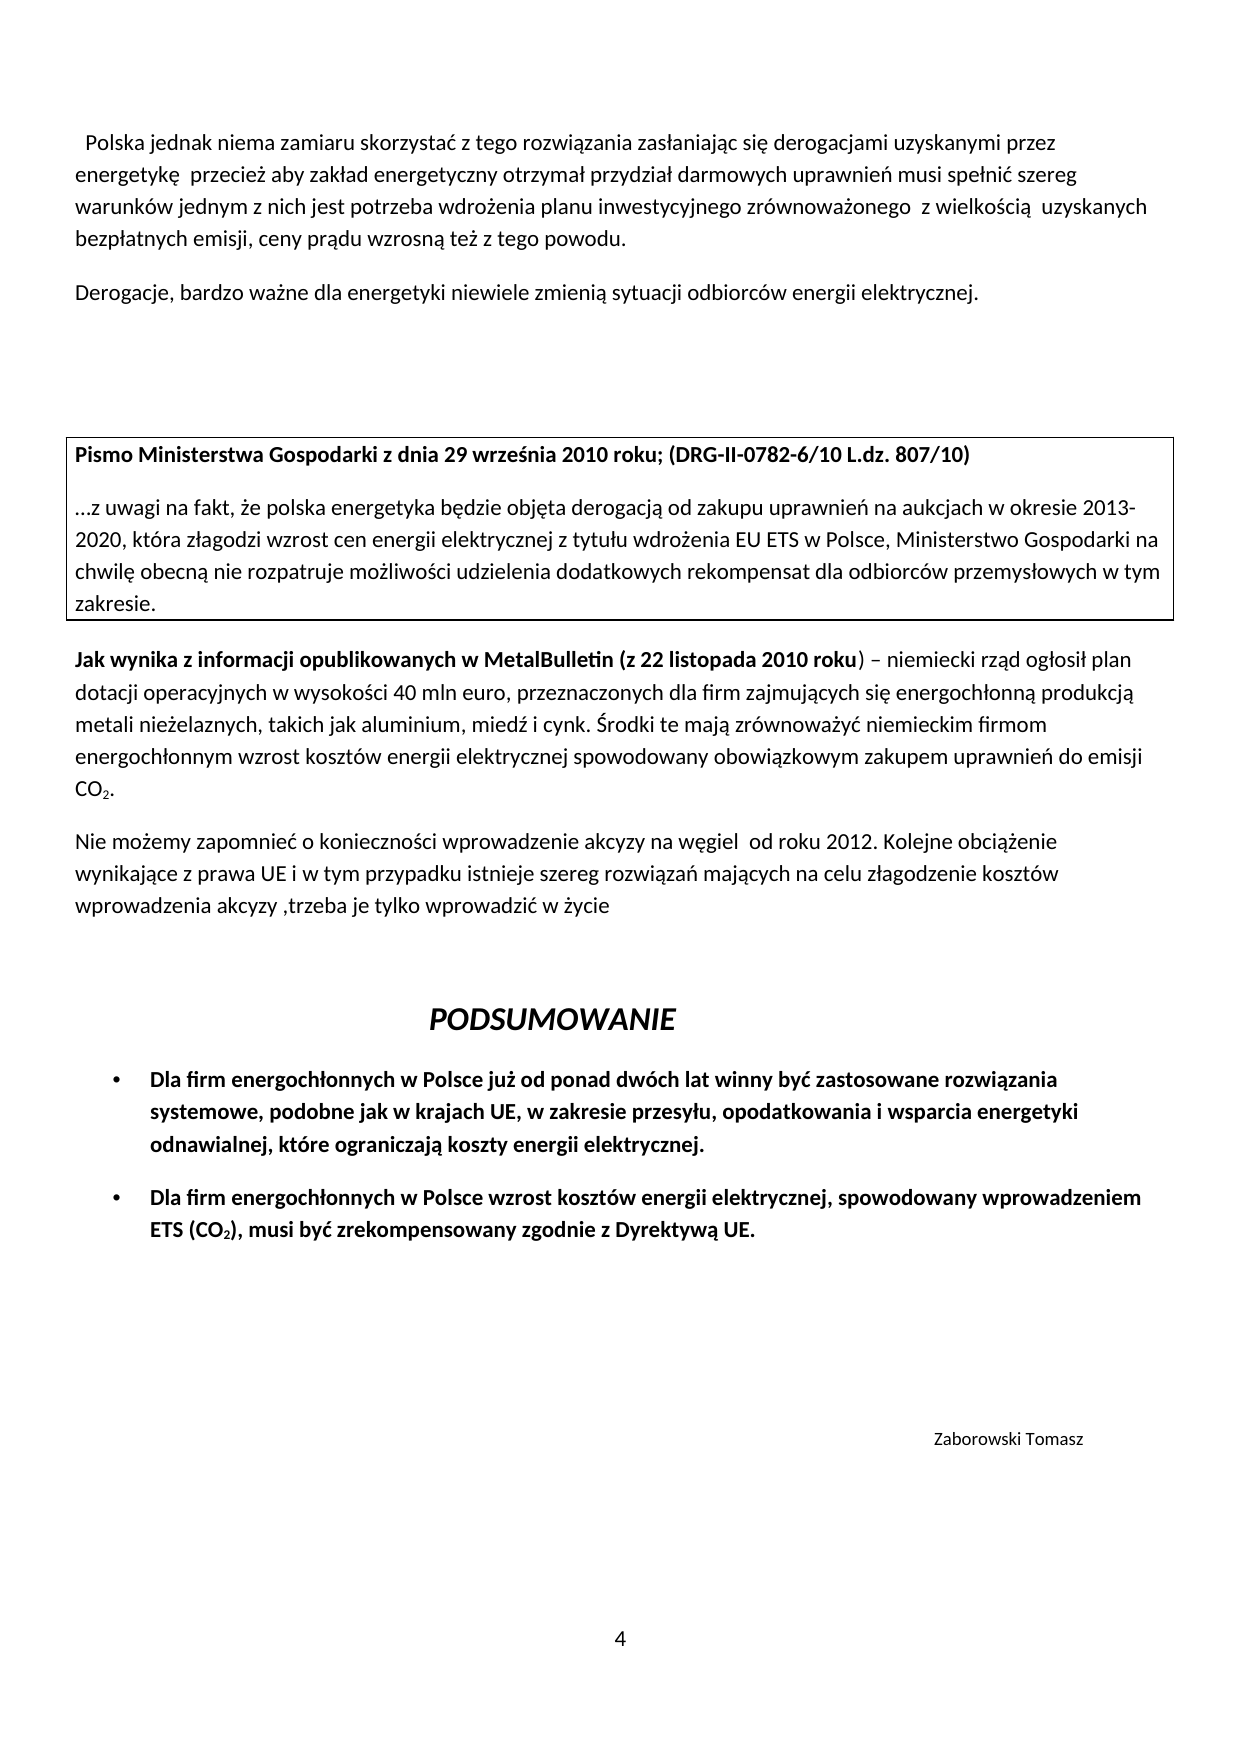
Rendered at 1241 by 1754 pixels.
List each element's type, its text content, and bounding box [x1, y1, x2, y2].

text PODSUMOWANIE [75, 998, 1165, 1038]
text Polska jednak niema zamiaru skorzystać z tego rozwiązania zasłaniając się derogacjami uzyskanymi przez energetykę przecież aby zakład energetyczny otrzymał przydział darmowych uprawnień musi spełnić szereg warunków jednym z nich jest potrzeba wdrożenia planu inwestycyjnego zrównoważonego z wielkością uzyskanych bezpłatnych emisji, ceny prądu wzrosną też z tego powodu. [75, 128, 1165, 253]
text Derogacje, bardzo ważne dla energetyki niewiele zmienią sytuacji odbiorców energii elektrycznej. [75, 278, 1165, 306]
list Dla firm energochłonnych w Polsce wzrost kosztów energii elektrycznej, spowodowany wprowadzeniem ETS (CO2), musi być zrekompensowany zgodnie z Dyrektywą UE. [112, 1183, 1165, 1243]
text Jak wynika z informacji opublikowanych w MetalBulletin (z 22 listopada 2010 roku) – niemiecki rząd ogłosił plan dotacji operacyjnych w wysokości 40 mln euro, przeznaczonych dla firm zajmujących się energochłonną produkcją metali nieżelaznych, takich jak aluminium, miedź i cynk. Środki te mają zrównoważyć niemieckim firmom energochłonnym wzrost kosztów energii elektrycznej spowodowany obowiązkowym zakupem uprawnień do emisji CO2. [75, 646, 1165, 802]
text Pismo Ministerstwa Gospodarki z dnia 29 września 2010 roku; (DRG-II-0782-6/10 L.dz. 807/10) [67, 438, 1173, 468]
list Dla firm energochłonnych w Polsce już od ponad dwóch lat winny być zastosowane rozwiązania systemowe, podobne jak w krajach UE, w zakresie przesyłu, opodatkowania i wsparcia energetyki odnawialnej, które ograniczają koszty energii elektrycznej. [112, 1065, 1165, 1158]
text Zaborowski Tomasz [75, 1427, 1165, 1450]
text Nie możemy zapomnieć o konieczności wprowadzenie akcyzy na węgiel od roku 2012. Kolejne obciążenie wynikające z prawa UE i w tym przypadku istnieje szereg rozwiązań mających na celu złagodzenie kosztów wprowadzenia akcyzy ,trzeba je tylko wprowadzić w życie [75, 827, 1165, 920]
text …z uwagi na fakt, że polska energetyka będzie objęta derogacją od zakupu uprawnień na aukcjach w okresie 2013-2020, która złagodzi wzrost cen energii elektrycznej z tytułu wdrożenia EU ETS w Polsce, Ministerstwo Gospodarki na chwilę obecną nie rozpatruje możliwości udzielenia dodatkowych rekompensat dla odbiorców przemysłowych w tym zakresie. [67, 490, 1173, 619]
